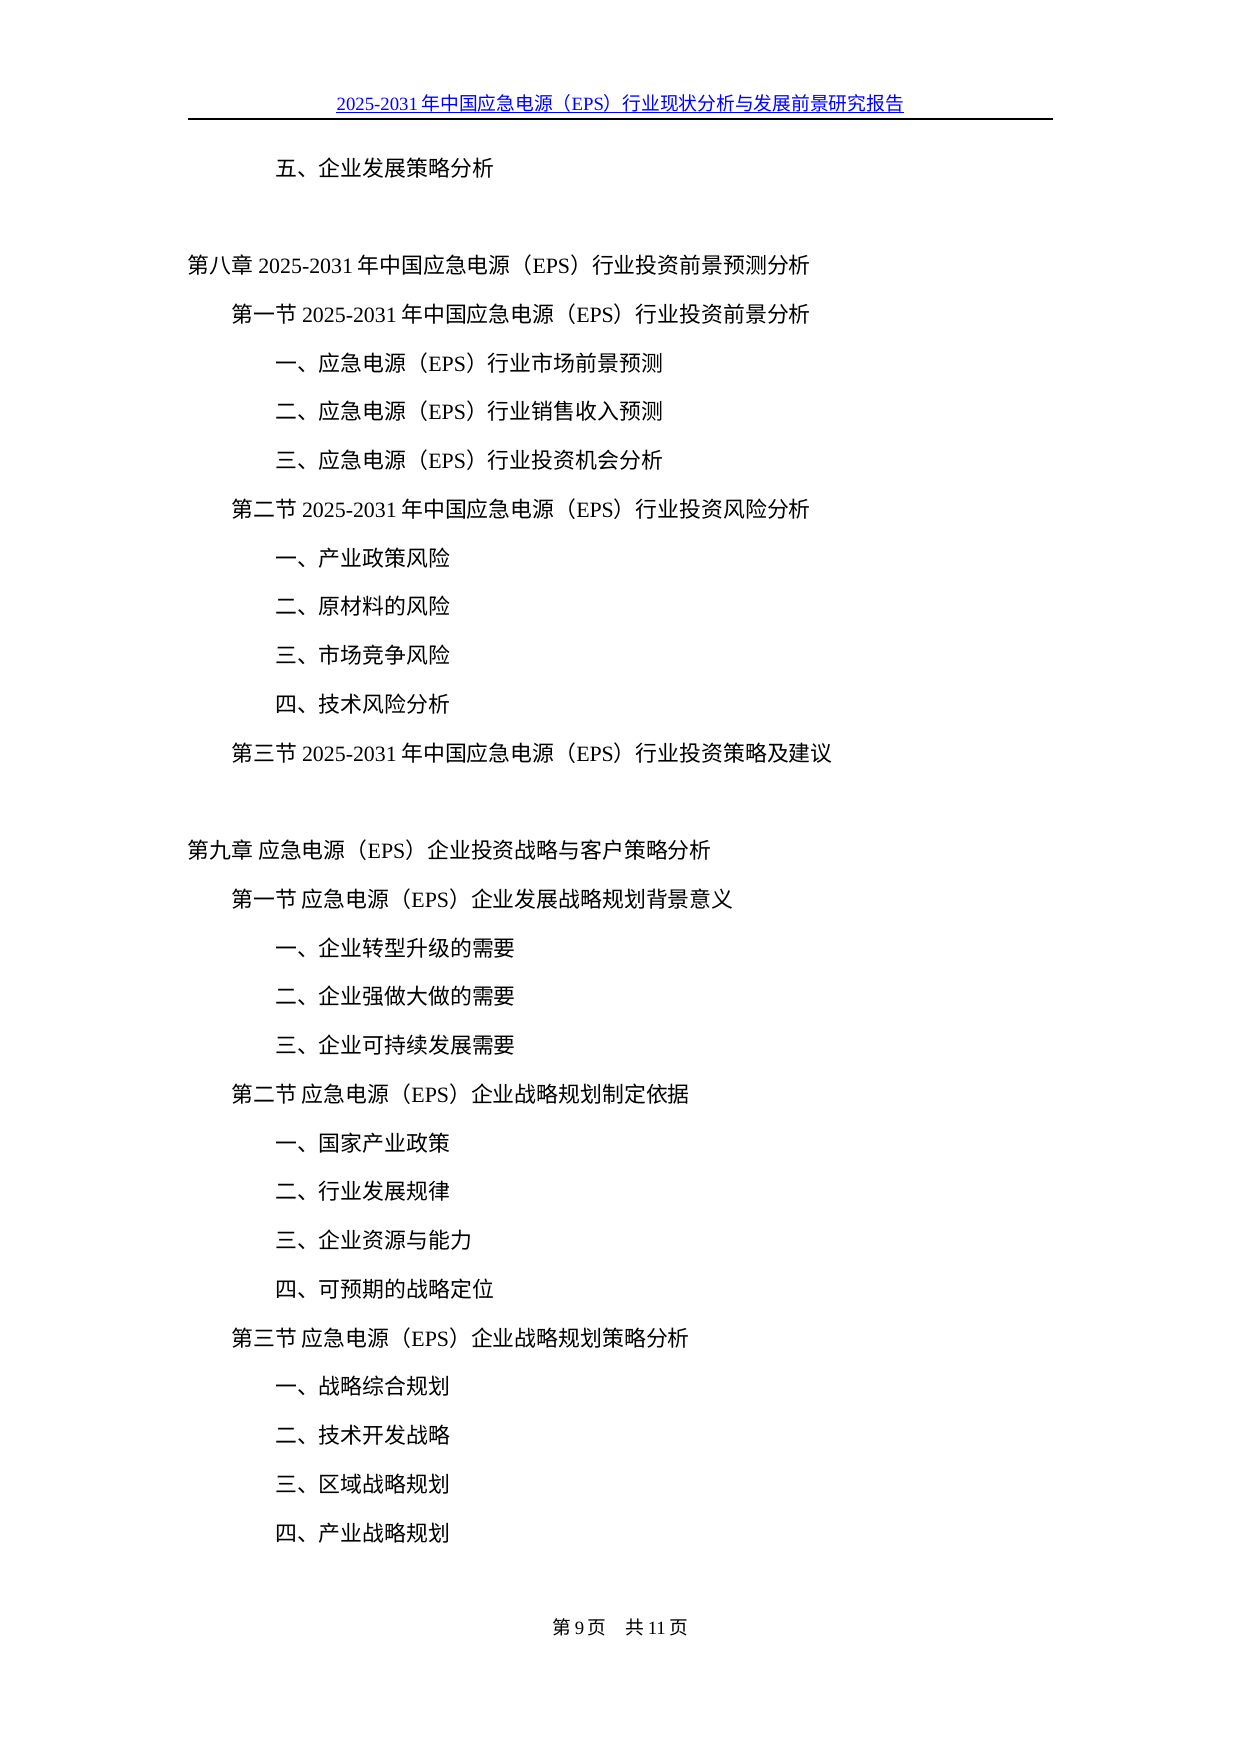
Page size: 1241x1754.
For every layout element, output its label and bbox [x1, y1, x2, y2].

text [187, 150, 1053, 1548]
